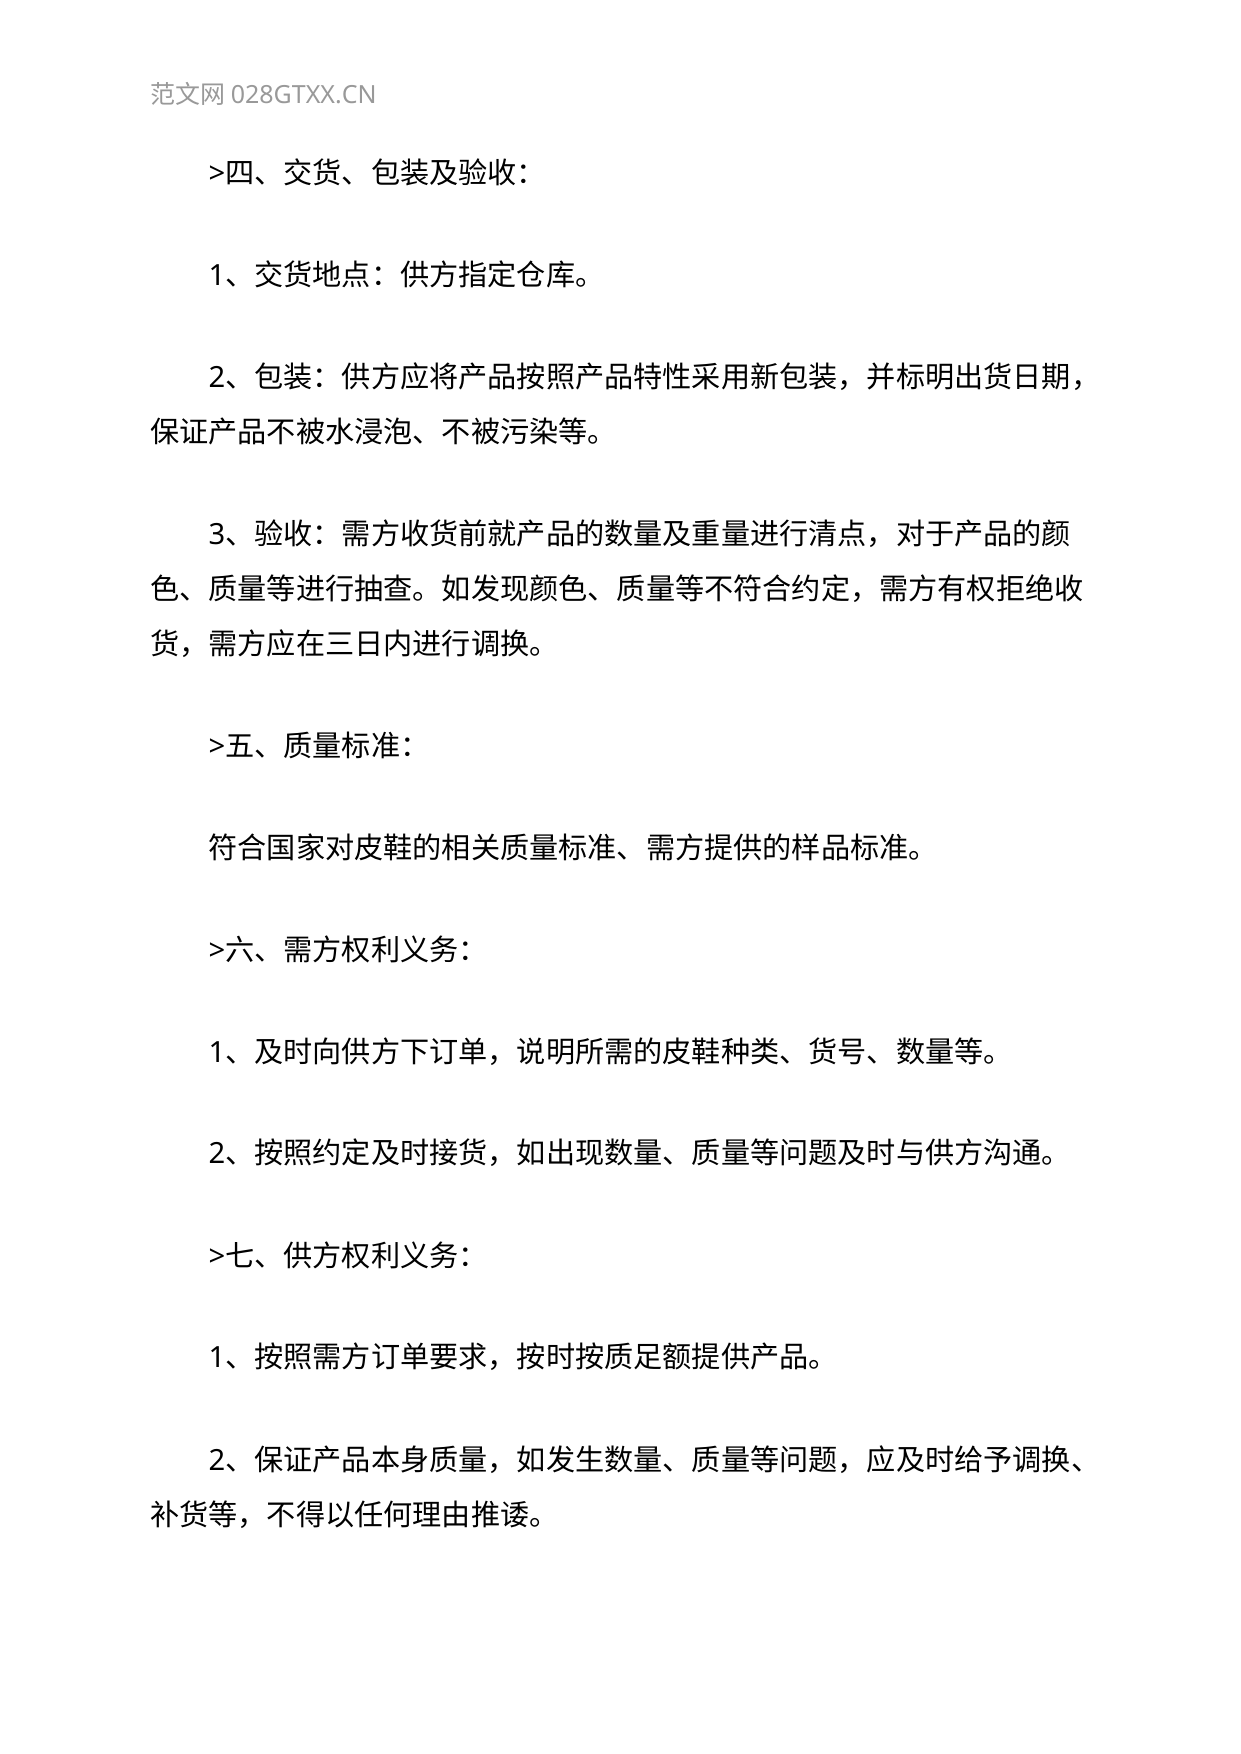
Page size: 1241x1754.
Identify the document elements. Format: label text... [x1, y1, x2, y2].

text 3、验收：需方收货前就产品的数量及重量进行清点，对于产品的颜色、质量等进行抽查。如发现颜色、质量等不符合约定，需方有权拒绝收货，需方应在三日内进行调换。 [150, 511, 1090, 663]
text 2、包装：供方应将产品按照产品特性采用新包装，并标明出货日期，保证产品不被水浸泡、不被污染等。 [150, 354, 1090, 451]
text 1、及时向供方下订单，说明所需的皮鞋种类、货号、数量等。 [150, 1028, 1090, 1071]
text 符合国家对皮鞋的相关质量标准、需方提供的样品标准。 [150, 824, 1090, 867]
text 1、交货地点：供方指定仓库。 [150, 252, 1090, 294]
text 2、保证产品本身质量，如发生数量、质量等问题，应及时给予调换、补货等，不得以任何理由推诿。 [150, 1436, 1090, 1533]
text >五、质量标准： [150, 722, 1090, 765]
text 1、按照需方订单要求，按时按质足额提供产品。 [150, 1334, 1090, 1376]
text >四、交货、包装及验收： [150, 150, 1090, 192]
text 2、按照约定及时接货，如出现数量、质量等问题及时与供方沟通。 [150, 1130, 1090, 1172]
text >六、需方权利义务： [150, 926, 1090, 968]
text >七、供方权利义务： [150, 1232, 1090, 1274]
